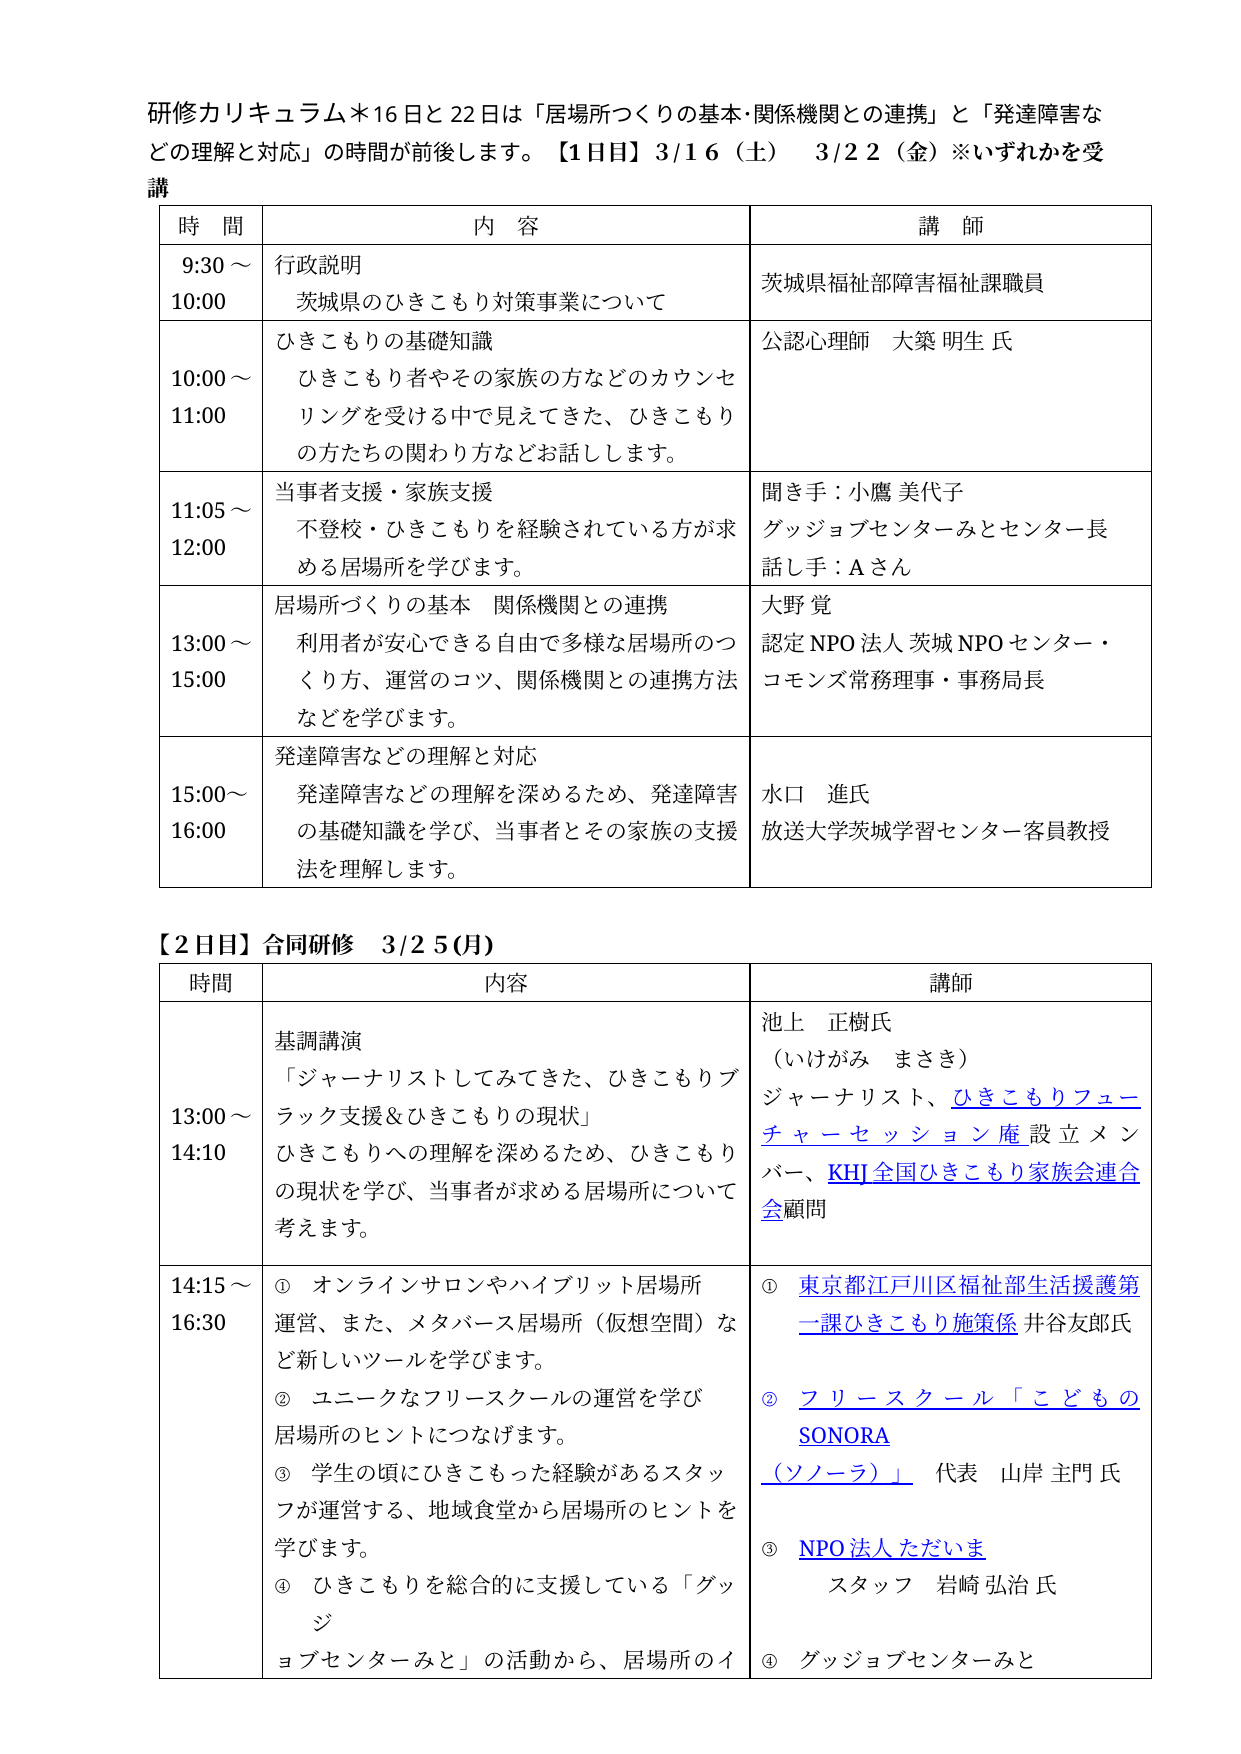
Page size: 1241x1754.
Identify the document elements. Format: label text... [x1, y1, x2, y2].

table_header 時 間 [160, 206, 262, 244]
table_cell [751, 1266, 1151, 1678]
table_cell 茨城県福祉部障害福祉課職員 [751, 245, 1151, 320]
table_cell 13:00～15:00 [160, 586, 262, 736]
table_header 時間 [160, 964, 262, 1001]
table_header 講師 [751, 964, 1151, 1001]
table_cell 10:00～11:00 [160, 321, 262, 471]
table_header 講 師 [751, 206, 1151, 244]
table_cell ひきこもりの基礎知識 ひきこもり者やその家族の方などのカウンセリングを受ける中で見えてきた、ひきこもりの方たちの関わり方などお話しします。 [263, 321, 749, 471]
table_cell 9:30～10:00 [160, 245, 262, 320]
text 研修カリキュラム＊16日と22日は「居場所つくりの基本･関係機関との連携」と「発達障害などの理解と対応」の時間が前後します。【1日目】３/１６（土） ３/２２（金）※いずれかを受講 [148, 93, 1104, 205]
table_cell 居場所づくりの基本 関係機関との連携 利用者が安心できる自由で多様な居場所のつくり方、運営のコツ、関係機関との連携方法などを学びます。 [263, 586, 749, 736]
table_cell 11:05～12:00 [160, 472, 262, 584]
table_cell 13:00～14:10 [160, 1002, 262, 1265]
table_cell 池上 正樹氏 （いけがみ まさき） ジャーナリスト、ひきこもりフューチャーセッション庵設立メンバー、KHJ全国ひきこもり家族会連合会顧問 [751, 1002, 1151, 1265]
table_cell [263, 1266, 749, 1678]
table_header 内 容 [263, 206, 749, 244]
table_header 内容 [263, 964, 749, 1001]
table_cell 発達障害などの理解と対応 発達障害などの理解を深めるため、発達障害の基礎知識を学び、当事者とその家族の支援法を理解します。 [263, 737, 749, 887]
table_cell 公認心理師 大築 明生 氏 [751, 321, 1151, 471]
table_cell 水口 進氏 放送大学茨城学習センター客員教授 [751, 737, 1151, 887]
table_cell 当事者支援・家族支援 不登校・ひきこもりを経験されている方が求める居場所を学びます。 [263, 472, 749, 584]
table_cell 大野 覚 認定NPO法人 茨城NPOセンター・ コモンズ常務理事・事務局長 [751, 586, 1151, 736]
table_cell 基調講演 「ジャーナリストしてみてきた、ひきこもりブラック支援＆ひきこもりの現状」 ひきこもりへの理解を深めるため、ひきこもりの現状を学び、当事者が求める居場所について考えます。 [263, 1002, 749, 1265]
table_cell 15:00～ 16:00 [160, 737, 262, 887]
table_cell 聞き手：小鷹 美代子 グッジョブセンターみとセンター長 話し手：Aさん [751, 472, 1151, 584]
text 【２日目】合同研修 ３/２５(月) [148, 925, 1104, 963]
table_cell 14:15～16:30 [160, 1266, 262, 1678]
table_cell 行政説明 茨城県のひきこもり対策事業について [263, 245, 749, 320]
